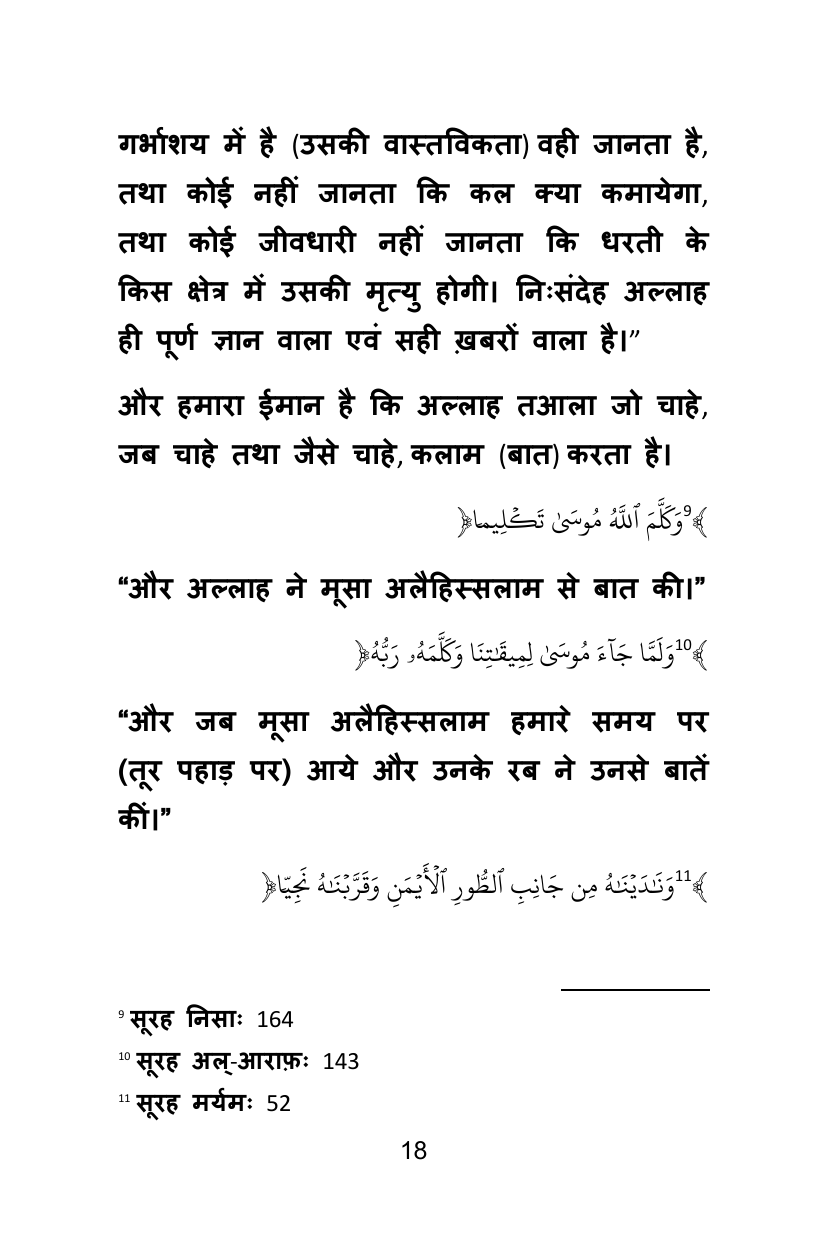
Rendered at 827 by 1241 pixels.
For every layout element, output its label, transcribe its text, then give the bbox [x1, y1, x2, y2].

text “और अल्लाह ने मूसा अलैहिस्सलाम से बात की।” [118, 562, 709, 611]
text और हमारा ईमान है कि अल्लाह तआला जो चाहे, जब चाहे तथा जैसे चाहे, कलाम (बात) करता है। [118, 379, 709, 477]
text ﴿وَلَمَّا جَآءَ مُوسَىٰ لِمِيقَٰتِنَا وَكَلَّمَهُۥ رَبُّهُ﴾ [118, 628, 709, 679]
text “और जब मूसा अलैहिस्सलाम हमारे समय पर (तूर पहाड़ पर) आये और उनके रब ने उनसे बातें कीं।” [118, 696, 709, 842]
text ﴿وَكَلَّمَ ٱللَّهُ مُوسَىٰ تَكۡلِيمٗا﴾ [118, 494, 709, 545]
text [118, 118, 709, 363]
text ﴿وَنَٰدَيۡنَٰهُ مِن جَانِبِ ٱلطُّورِ ٱلۡأَيۡمَنِ وَقَرَّبۡنَٰهُ نَجِيّٗا﴾ [118, 859, 709, 910]
